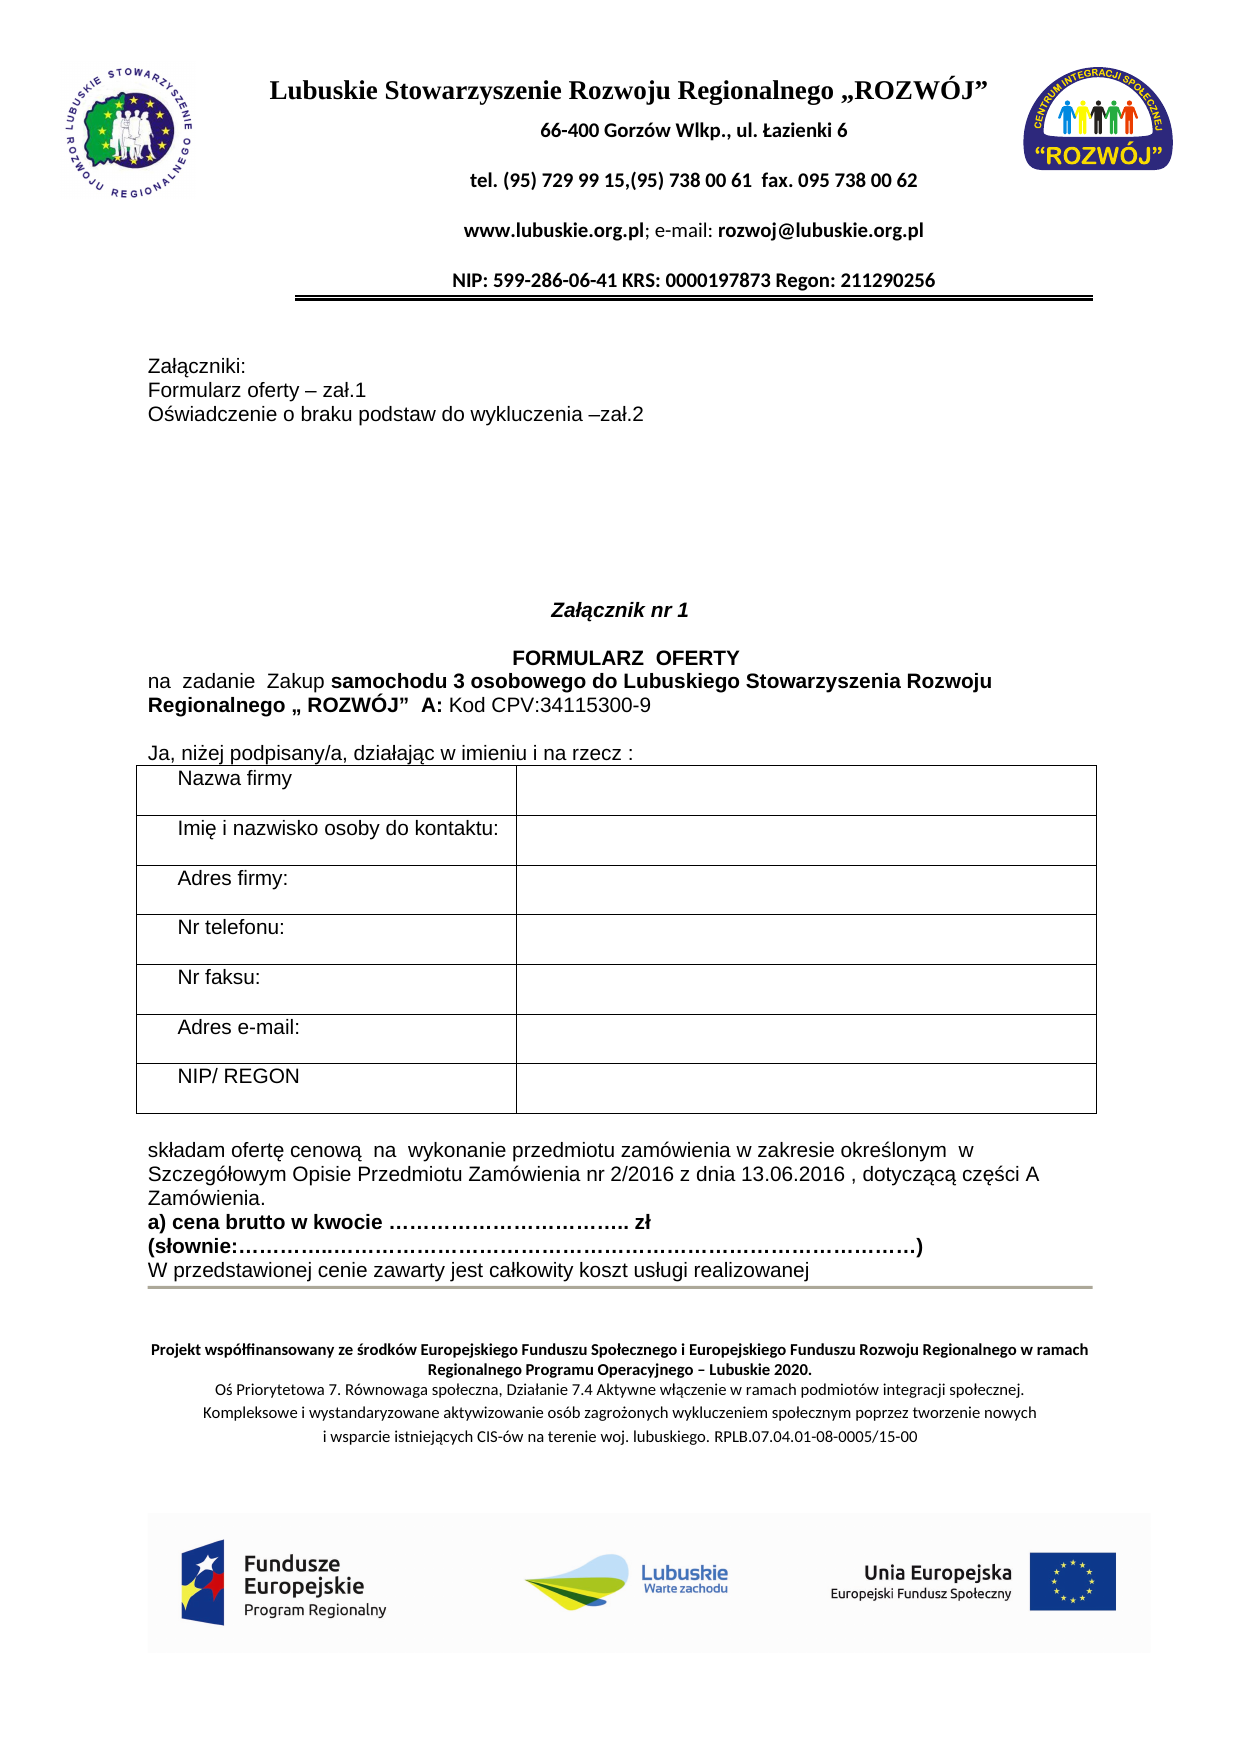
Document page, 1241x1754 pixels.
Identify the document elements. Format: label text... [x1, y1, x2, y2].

picture [59, 61, 197, 199]
text Formularz oferty – zał.1 [148, 378, 1093, 402]
picture [147, 1513, 1151, 1653]
table_cell NIP/ REGON [137, 1064, 516, 1113]
text Załączniki: [148, 354, 1093, 378]
text (słownie:…………..…………………………………………………………………………) [148, 1234, 1093, 1258]
table_cell [517, 965, 1096, 1013]
table_cell Nr telefonu: [137, 915, 516, 964]
table_header [517, 766, 1096, 815]
table_cell [517, 1015, 1096, 1063]
text Oświadczenie o braku podstaw do wykluczenia –zał.2 [148, 402, 1093, 426]
text a) cena brutto w kwocie …………………………….. zł [148, 1210, 1093, 1234]
table_cell Adres firmy: [137, 866, 516, 914]
table_cell [517, 866, 1096, 914]
text Załącznik nr 1 FORMULARZ OFERTY [148, 597, 1093, 669]
table_cell Imię i nazwisko osoby do kontaktu: [137, 816, 516, 864]
text składam ofertę cenową na wykonanie przedmiotu zamówienia w zakresie określonym w Szczegółowym Opisie Przedmiotu Zamówienia nr 2/2016 z dnia 13.06.2016 , dotyczącą części A Zamówienia. [148, 1138, 1093, 1210]
table_cell [517, 816, 1096, 864]
table_cell Adres e-mail: [137, 1015, 516, 1063]
table_cell [517, 1064, 1096, 1113]
table_cell Nr faksu: [137, 965, 516, 1013]
text na zadanie Zakup samochodu 3 osobowego do Lubuskiego Stowarzyszenia Rozwoju Regionalnego „ ROZWÓJ” A: Kod CPV:34115300-9 Ja, niżej podpisany/a, działając w imieniu i na rzecz : [148, 669, 1093, 765]
text W przedstawionej cenie zawarty jest całkowity koszt usługi realizowanej [148, 1258, 1093, 1282]
table_header Nazwa firmy [137, 766, 516, 815]
table_cell [517, 915, 1096, 964]
